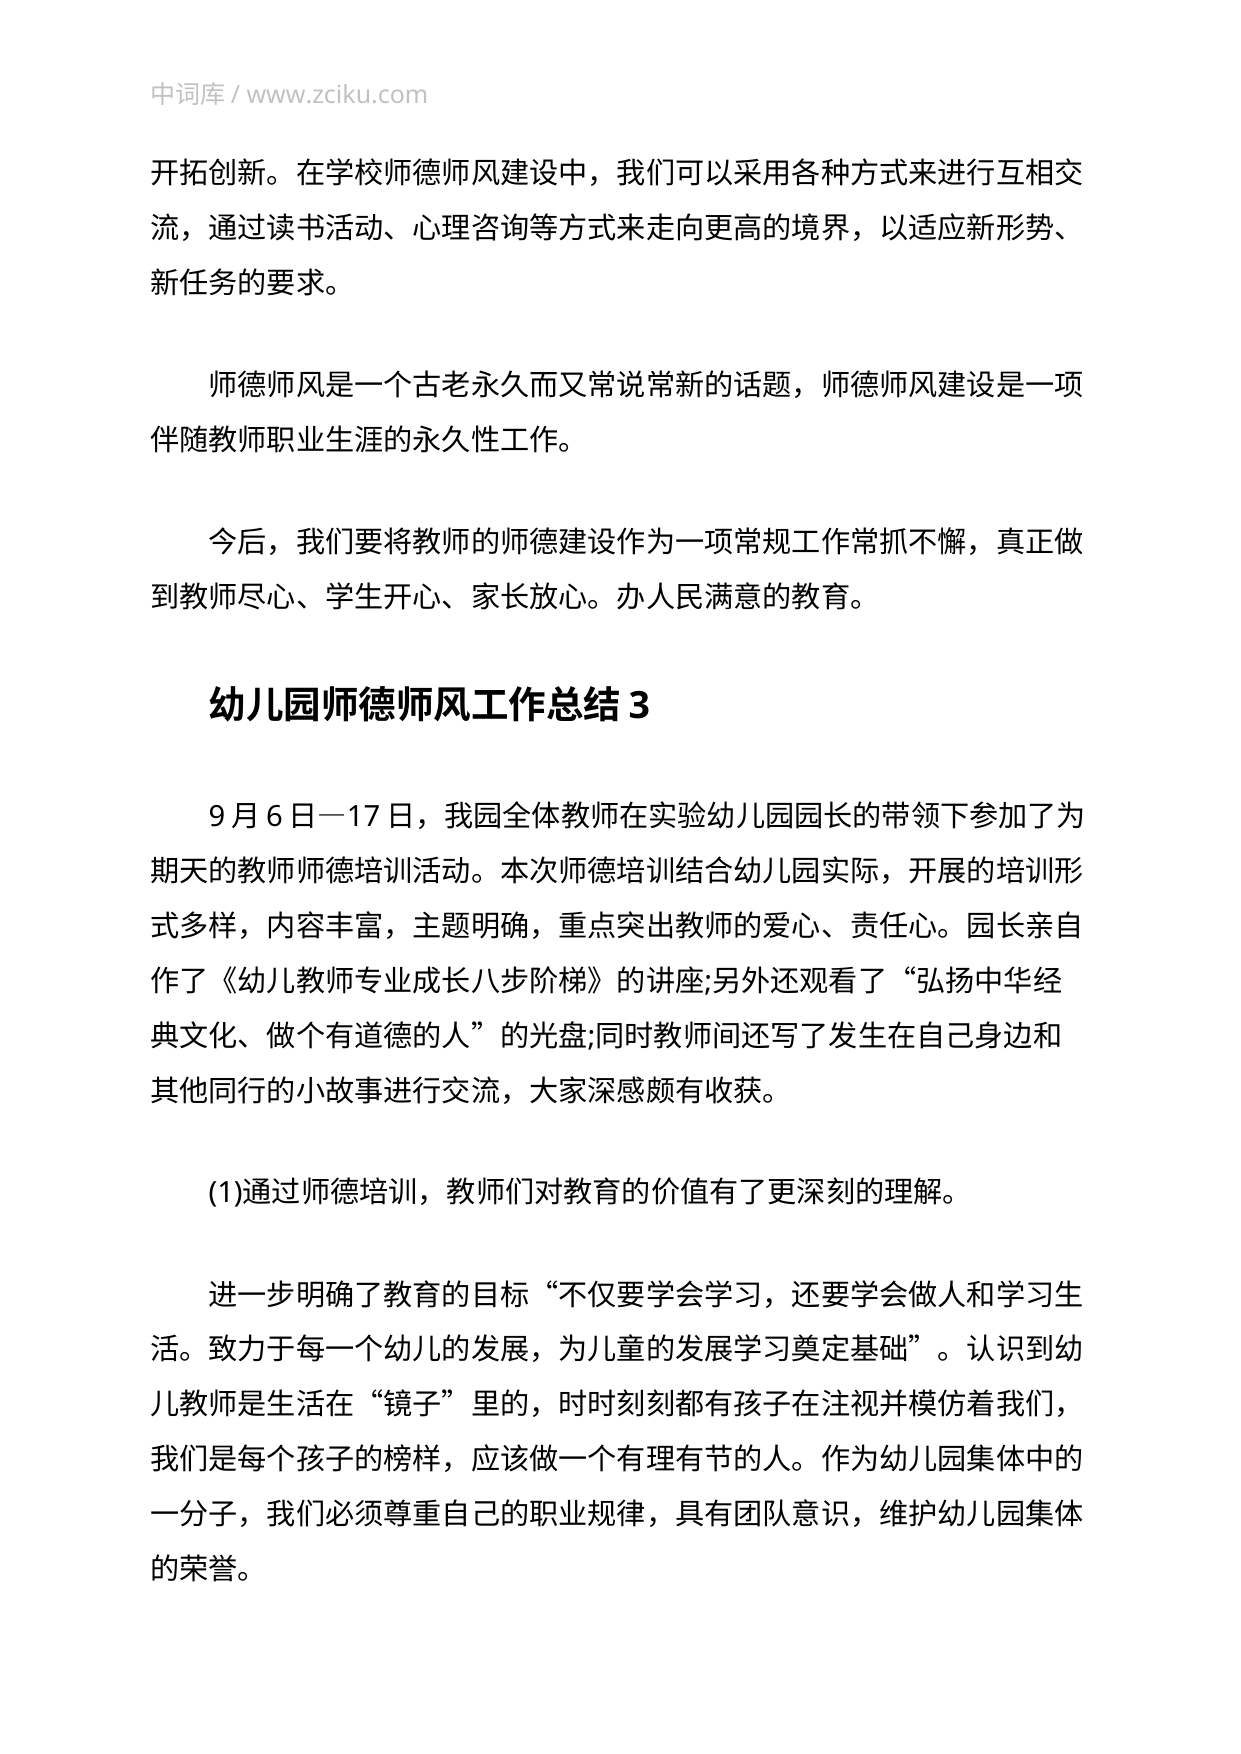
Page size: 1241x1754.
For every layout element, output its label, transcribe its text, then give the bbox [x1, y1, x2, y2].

text 师德师风是一个古老永久而又常说常新的话题，师德师风建设是一项伴随教师职业生涯的永久性工作。 [150, 362, 1090, 459]
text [150, 150, 1090, 302]
text 今后，我们要将教师的师德建设作为一项常规工作常抓不懈，真正做到教师尽心、学生开心、家长放心。办人民满意的教育。 [150, 518, 1090, 615]
text 幼儿园师德师风工作总结3 [150, 675, 1090, 729]
text 9月6日—17日，我园全体教师在实验幼儿园园长的带领下参加了为期天的教师师德培训活动。本次师德培训结合幼儿园实际，开展的培训形式多样，内容丰富，主题明确，重点突出教师的爱心、责任心。园长亲自作了《幼儿教师专业成长八步阶梯》的讲座;另外还观看了“弘扬中华经典文化、做个有道德的人”的光盘;同时教师间还写了发生在自己身边和其他同行的小故事进行交流，大家深感颇有收获。 [150, 792, 1090, 1109]
text (1)通过师德培训，教师们对教育的价值有了更深刻的理解。 [150, 1169, 1090, 1211]
text 进一步明确了教育的目标“不仅要学会学习，还要学会做人和学习生活。致力于每一个幼儿的发展，为儿童的发展学习奠定基础”。认识到幼儿教师是生活在“镜子”里的，时时刻刻都有孩子在注视并模仿着我们，我们是每个孩子的榜样，应该做一个有理有节的人。作为幼儿园集体中的一分子，我们必须尊重自己的职业规律，具有团队意识，维护幼儿园集体的荣誉。 [150, 1271, 1090, 1588]
